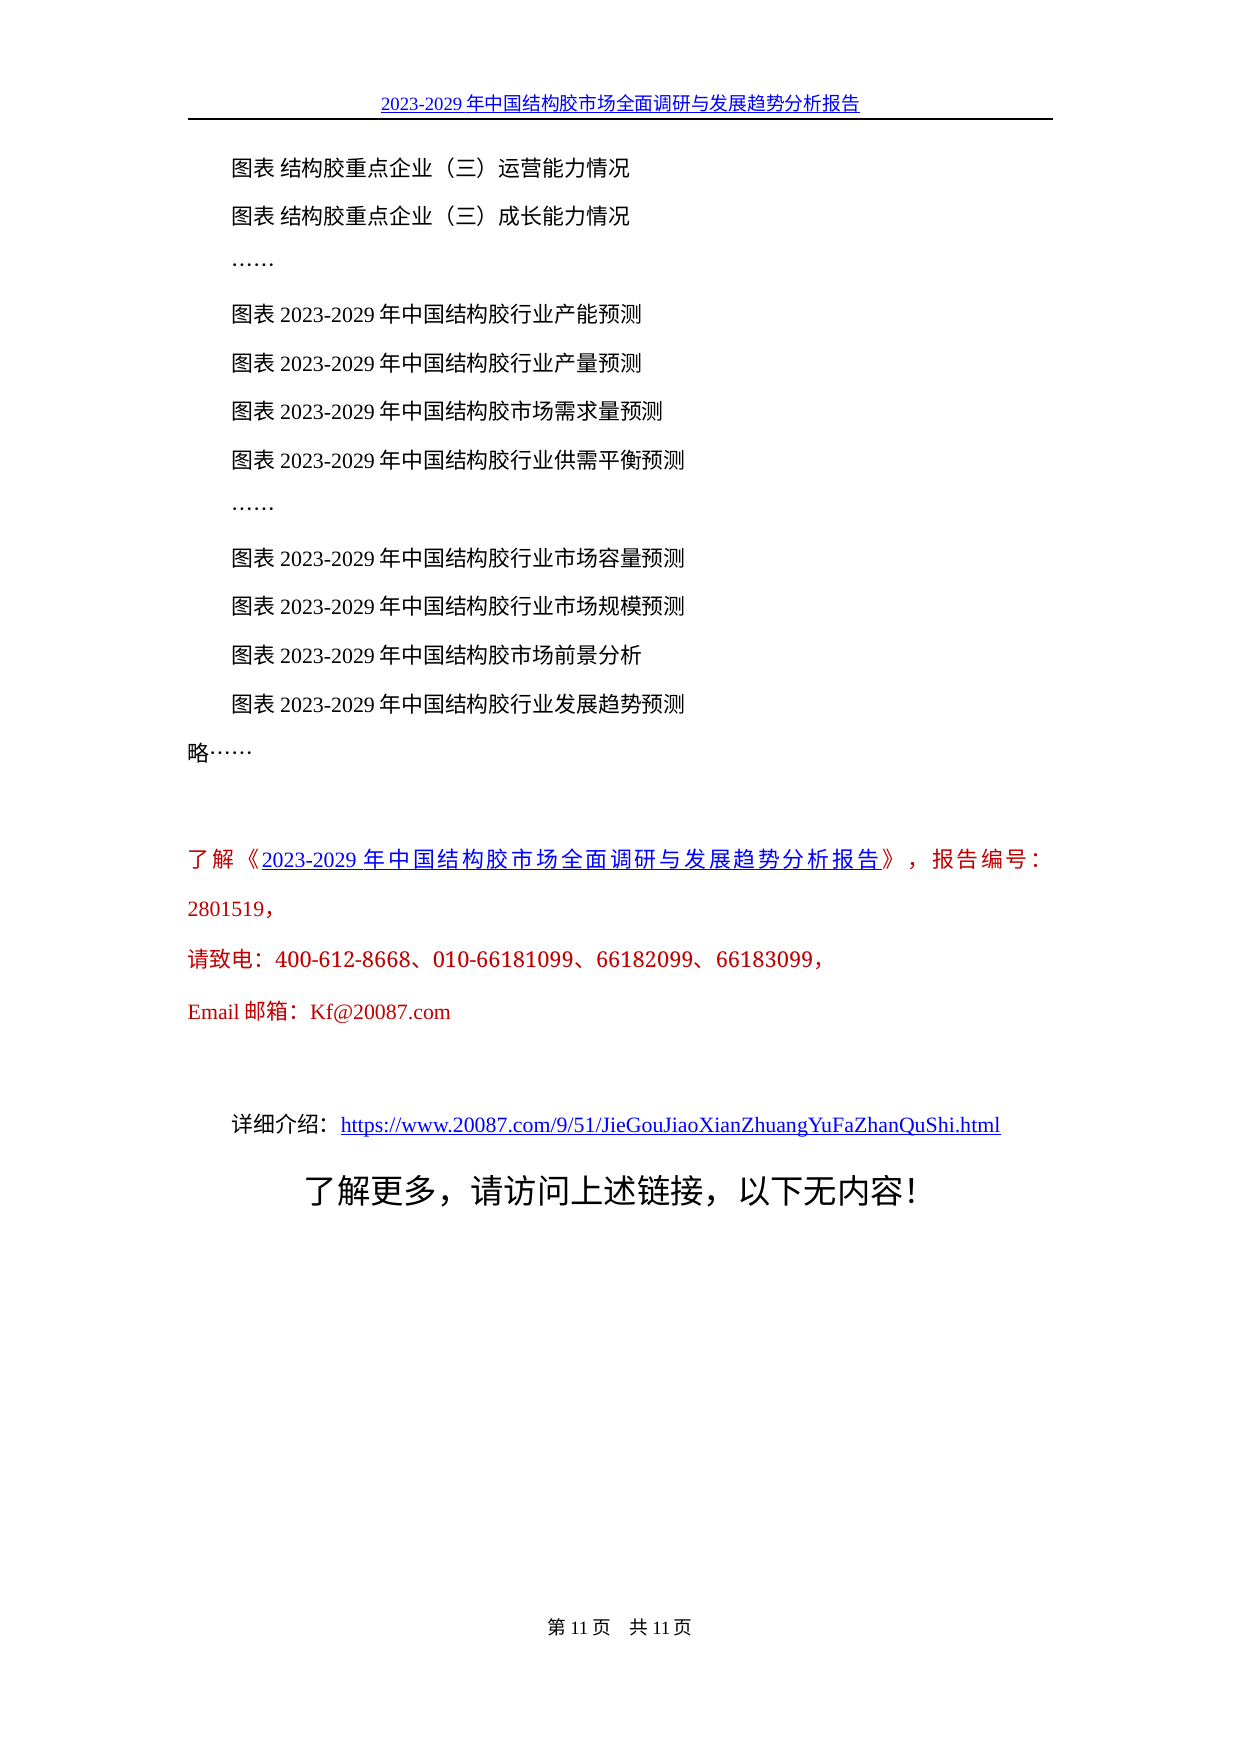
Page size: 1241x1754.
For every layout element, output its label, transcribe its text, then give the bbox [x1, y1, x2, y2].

text 了解《2023-2029年中国结构胶市场全面调研与发展趋势分析报告》，报告编号：2801519， [187, 842, 1053, 923]
text Email邮箱：Kf@20087.com [187, 993, 1053, 1026]
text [187, 150, 1053, 768]
text 详细介绍：https://www.20087.com/9/51/JieGouJiaoXianZhuangYuFaZhanQuShi.html [187, 1106, 1053, 1139]
title 了解更多，请访问上述链接，以下无内容！ [187, 1156, 1053, 1221]
text 请致电：400-612-8668、010-66181099、66182099、66183099， [187, 942, 1053, 974]
